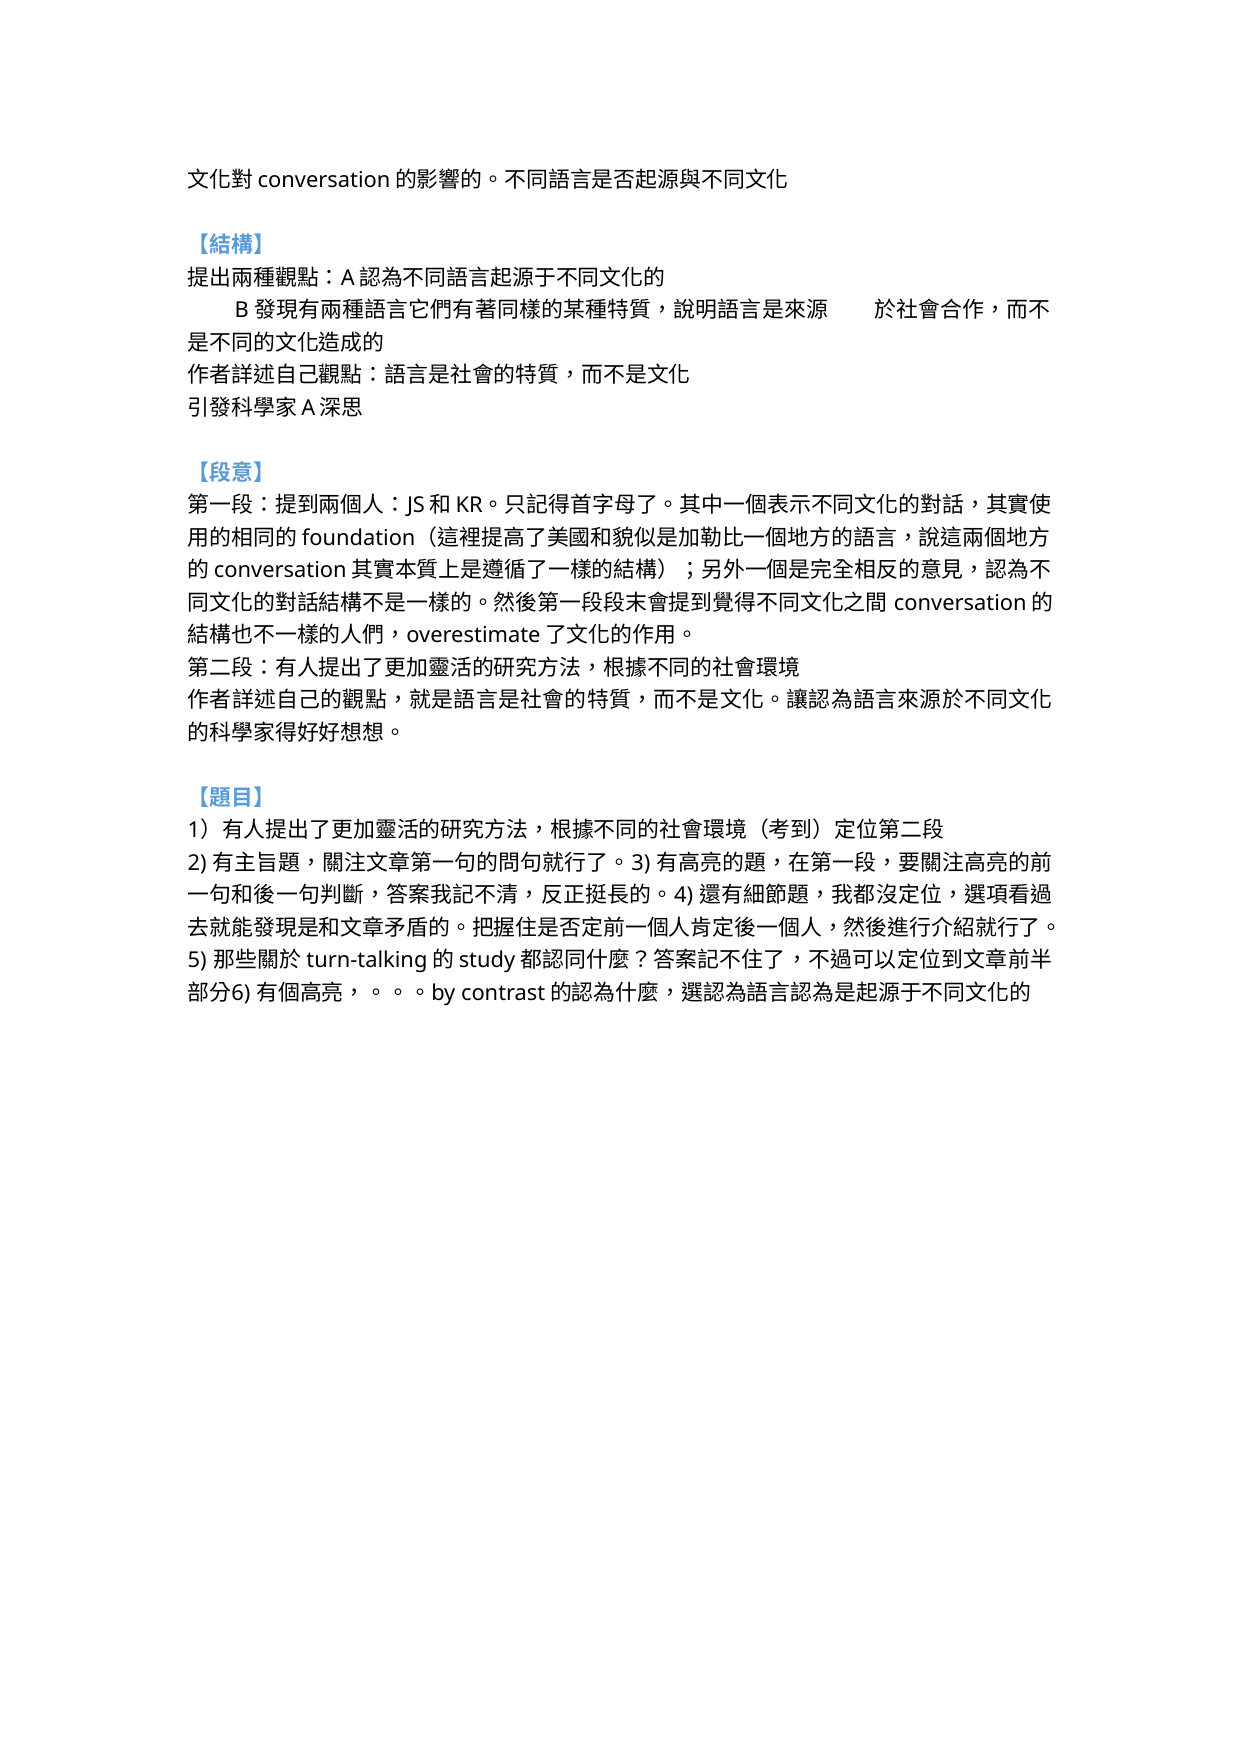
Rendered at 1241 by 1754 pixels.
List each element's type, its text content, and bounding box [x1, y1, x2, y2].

text 第一段：提到兩個人：JS和KR。只記得首字母了。其中一個表示不同文化的對話，其實使用的相同的foundation（這裡提高了美國和貌似是加勒比一個地方的語言，說這兩個地方的conversation其實本質上是遵循了一樣的結構）；另外一個是完全相反的意見，認為不同文化的對話結構不是一樣的。然後第一段段末會提到覺得不同文化之間conversation的結構也不一樣的人們，overestimate了文化的作用。 [187, 487, 1053, 649]
text 1）有人提出了更加靈活的研究方法，根據不同的社會環境（考到）定位第二段 [187, 812, 1053, 844]
text 引發科學家A深思 [187, 389, 1053, 422]
text 【結構】 [187, 227, 1053, 259]
text 作者詳述自己的觀點，就是語言是社會的特質，而不是文化。讓認為語言來源於不同文化的科學家得好好想想。 [187, 682, 1053, 747]
text 第二段：有人提出了更加靈活的研究方法，根據不同的社會環境 [187, 649, 1053, 682]
text 5) 那些關於turn-talking的study都認同什麼？答案記不住了，不過可以定位到文章前半部分 6) 有個高亮，。。。by contrast的認為什麼，選認為語言認為是起源于不同文化的 [187, 942, 1053, 1007]
text B發現有兩種語言它們有著同樣的某種特質，說明語言是來源 於社會合作，而不是不同的文化造成的 [187, 292, 1053, 357]
text 2) 有主旨題，關注文章第一句的問句就行了。 3) 有高亮的題，在第一段，要關注高亮的前一句和後一句判斷，答案我記不清，反正挺長的。 4) 還有細節題，我都沒定位，選項看過去就能發現是和文章矛盾的。把握住是否定前一個人肯定後一個人，然後進行介紹就行了。 [187, 844, 1053, 942]
text 作者詳述自己觀點：語言是社會的特質，而不是文化 [187, 357, 1053, 389]
text 文化對conversation的影響的。不同語言是否起源與不同文化 [187, 162, 1053, 194]
text 【題目】 [187, 779, 1053, 812]
text 【段意】 [187, 454, 1053, 487]
text 提出兩種觀點：A認為不同語言起源于不同文化的 [187, 259, 1053, 292]
